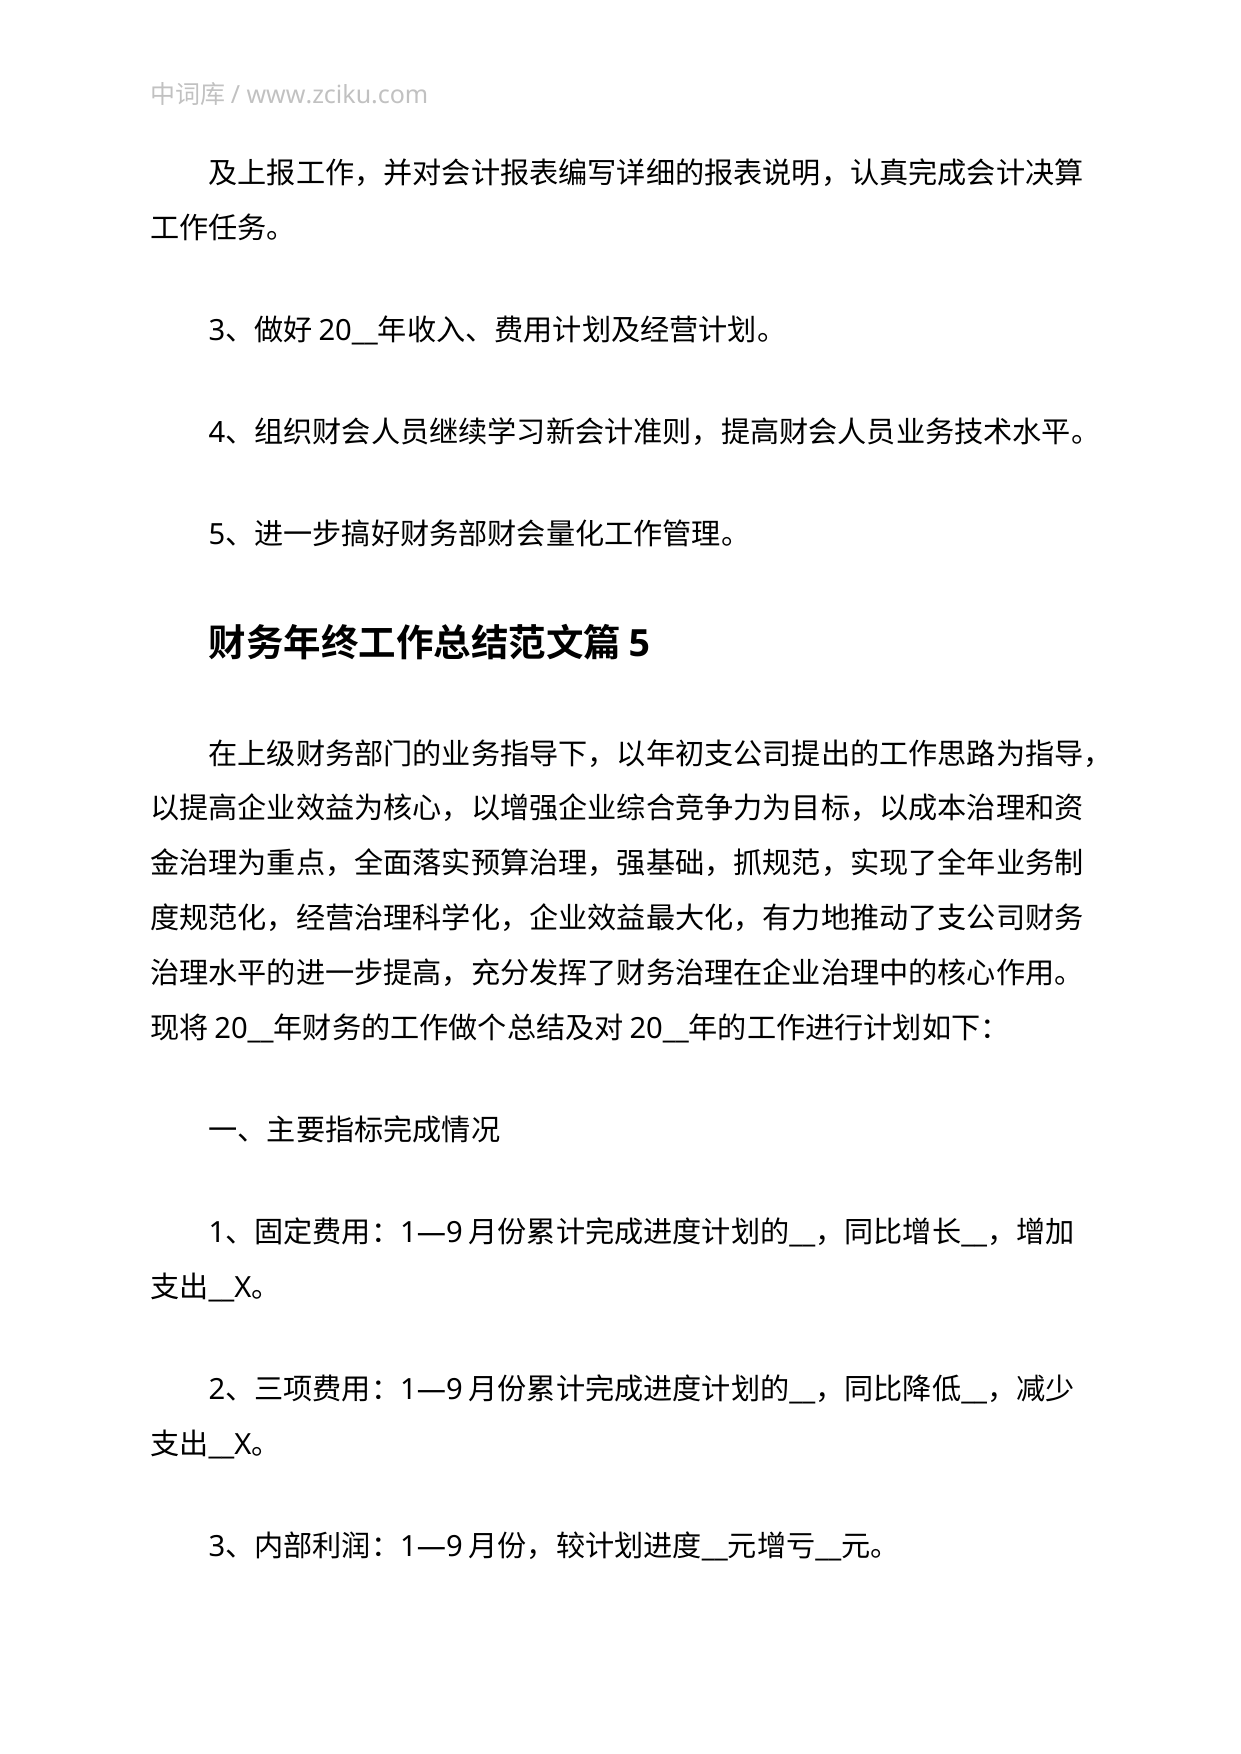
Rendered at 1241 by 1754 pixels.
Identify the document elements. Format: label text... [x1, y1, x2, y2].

text 一、主要指标完成情况 [150, 1107, 1090, 1149]
text 3、内部利润：1—9月份，较计划进度__元增亏__元。 [150, 1522, 1090, 1565]
text 4、组织财会人员继续学习新会计准则，提高财会人员业务技术水平。 [150, 409, 1090, 451]
text 5、进一步搞好财务部财会量化工作管理。 [150, 511, 1090, 553]
text 2、三项费用：1—9月份累计完成进度计划的__，同比降低__，减少支出__X。 [150, 1365, 1090, 1463]
text 在上级财务部门的业务指导下，以年初支公司提出的工作思路为指导，以提高企业效益为核心，以增强企业综合竞争力为目标，以成本治理和资金治理为重点，全面落实预算治理，强基础，抓规范，实现了全年业务制度规范化，经营治理科学化，企业效益最大化，有力地推动了支公司财务治理水平的进一步提高，充分发挥了财务治理在企业治理中的核心作用。现将20__年财务的工作做个总结及对20__年的工作进行计划如下： [150, 730, 1090, 1047]
text 财务年终工作总结范文篇5 [150, 613, 1090, 667]
text 及上报工作，并对会计报表编写详细的报表说明，认真完成会计决算工作任务。 [150, 150, 1090, 247]
text 1、固定费用：1—9月份累计完成进度计划的__，同比增长__，增加支出__X。 [150, 1208, 1090, 1306]
text 3、做好20__年收入、费用计划及经营计划。 [150, 307, 1090, 349]
